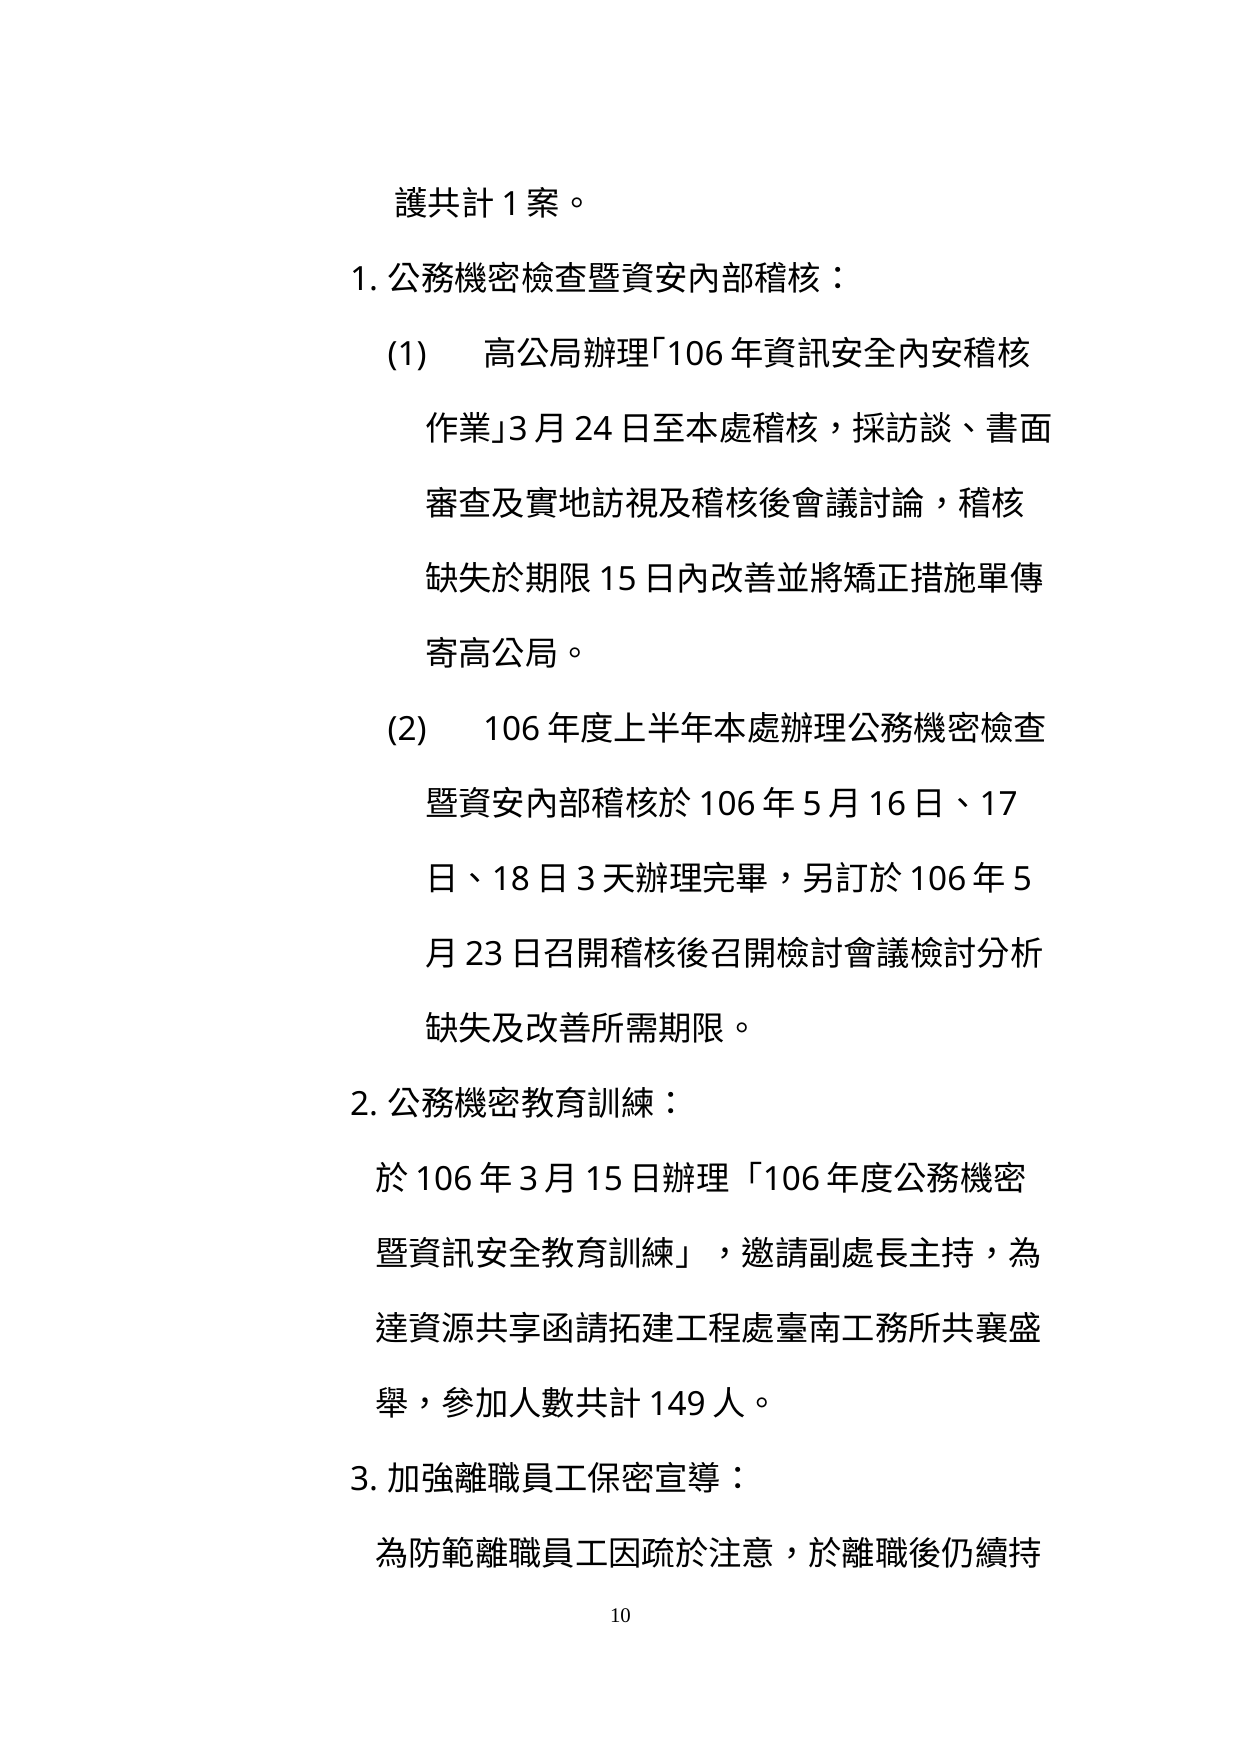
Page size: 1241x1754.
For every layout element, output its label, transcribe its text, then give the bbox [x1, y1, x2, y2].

list 公務機密檢查暨資安內部稽核： [350, 239, 1053, 314]
list 高公局辦理｢106年資訊安全內安稽核作業｣3月24日至本處稽核，採訪談、書面審查及實地訪視及稽核後會議討論，稽核缺失於期限15日內改善並將矯正措施單傳寄高公局。 [387, 314, 1053, 689]
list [287, 164, 1053, 239]
list 於106年3月15日辦理「106年度公務機密暨資訊安全教育訓練」，邀請副處長主持，為達資源共享函請拓建工程處臺南工務所共襄盛舉，參加人數共計149人。 [375, 1139, 1053, 1439]
list 106年度上半年本處辦理公務機密檢查暨資安內部稽核於106年5月16日、17日、18日3天辦理完畢，另訂於106年5月23日召開稽核後召開檢討會議檢討分析缺失及改善所需期限。 [387, 689, 1053, 1064]
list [375, 1514, 1053, 1589]
list 加強離職員工保密宣導： [350, 1439, 1053, 1514]
list 公務機密教育訓練： [350, 1064, 1053, 1139]
